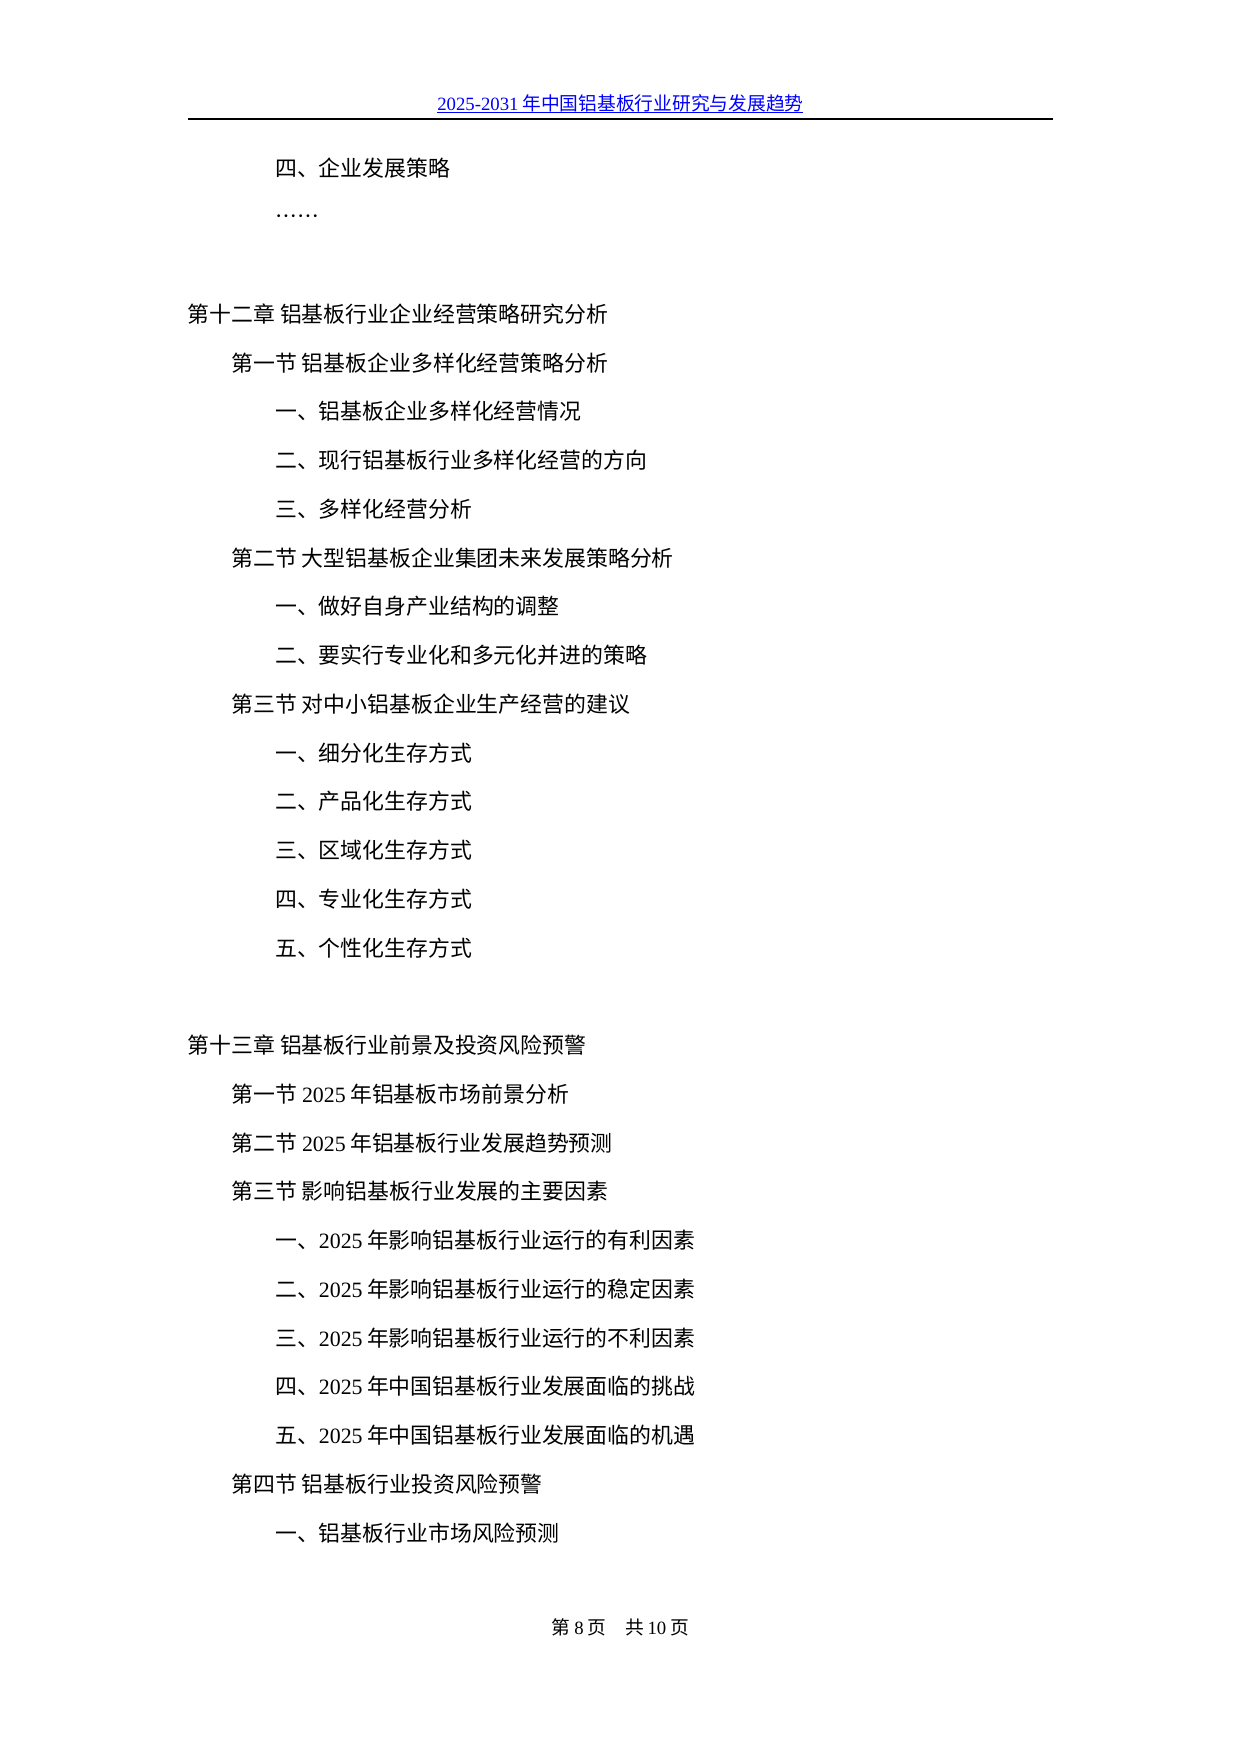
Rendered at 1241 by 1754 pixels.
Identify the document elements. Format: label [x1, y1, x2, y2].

text [187, 150, 1053, 1548]
